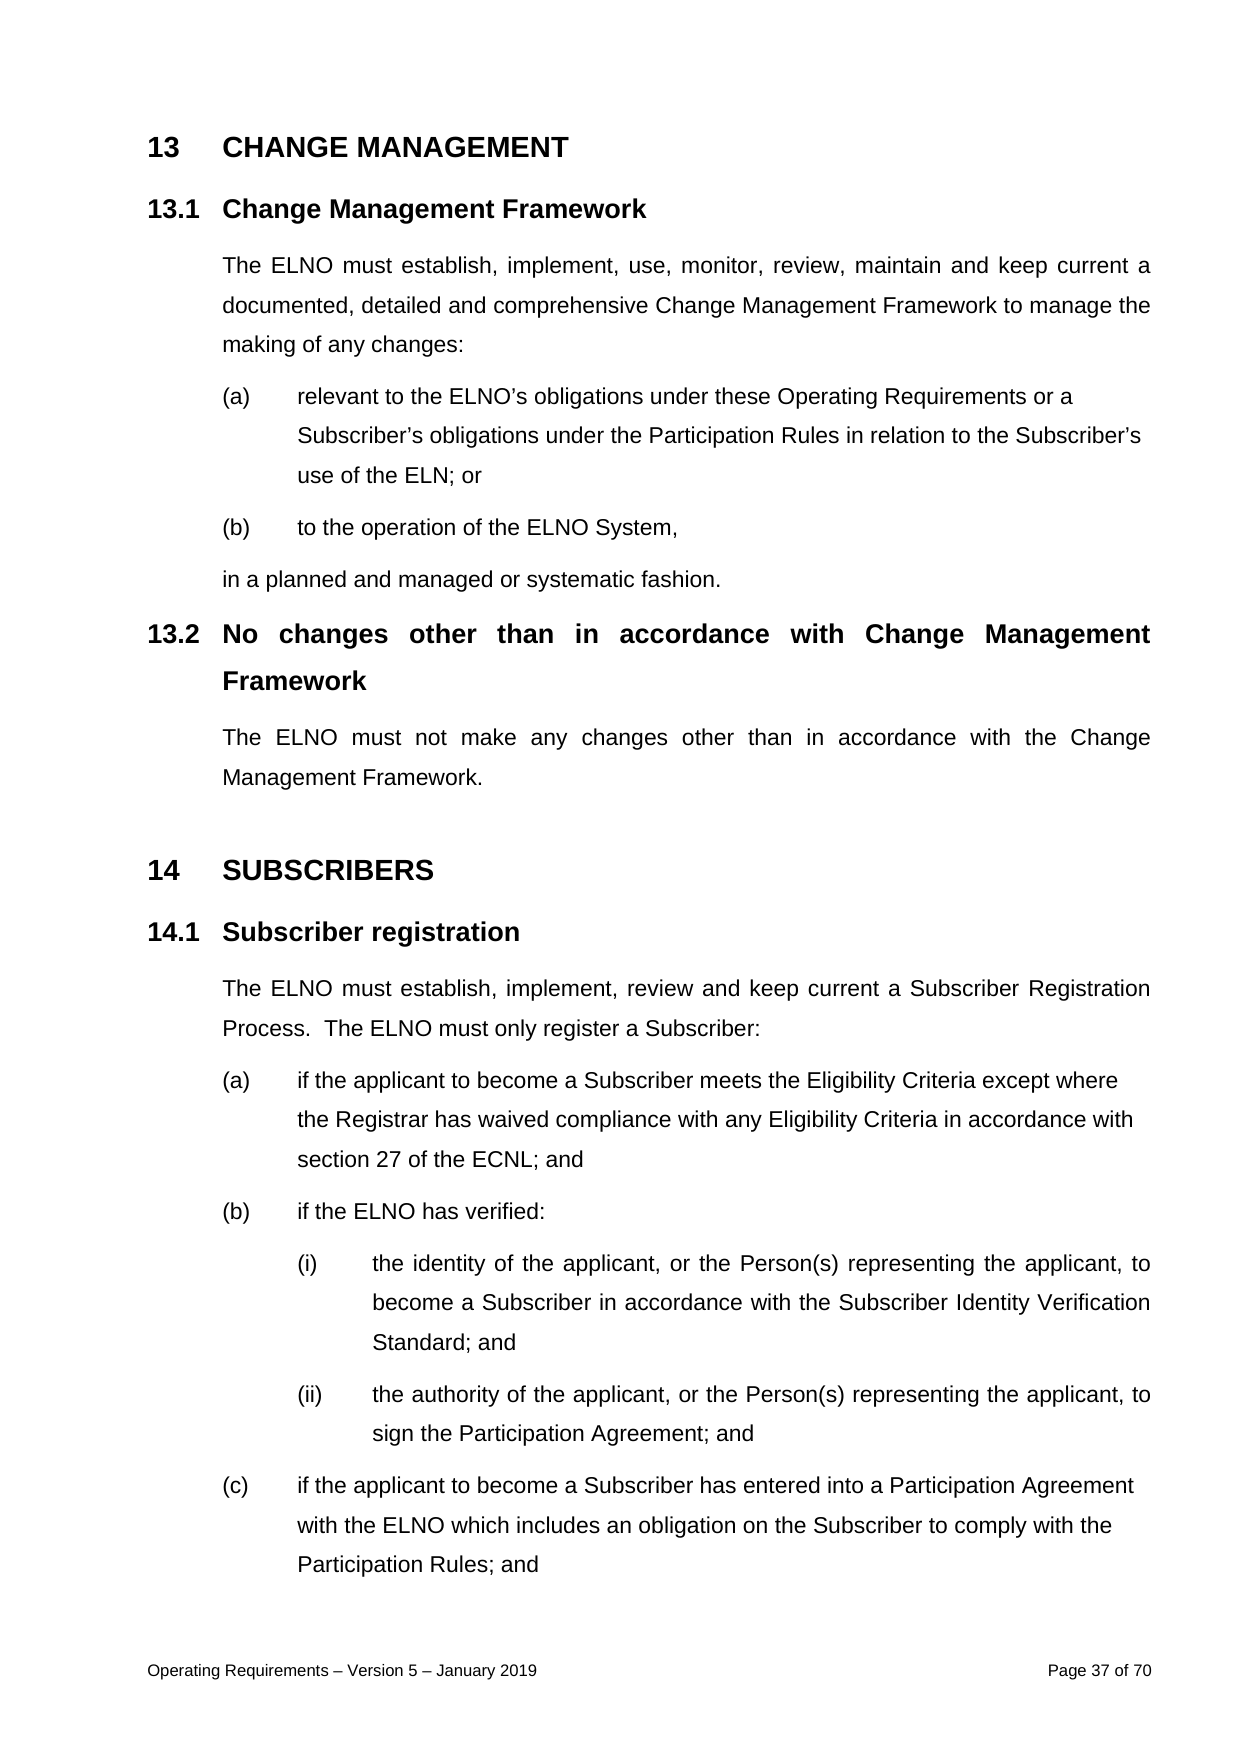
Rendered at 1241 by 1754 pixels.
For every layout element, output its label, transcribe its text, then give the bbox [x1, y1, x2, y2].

list if the applicant to become a Subscriber meets the Eligibility Criteria except where the Registrar has waived compliance with any Eligibility Criteria in accordance with section 27 of the ECNL; and [222, 1067, 1152, 1172]
list if the ELNO has verified: [222, 1198, 1152, 1224]
subtitle No changes other than in accordance with Change Management Framework [147, 618, 1152, 696]
list if the applicant to become a Subscriber has entered into a Participation Agreement with the ELNO which includes an obligation on the Subscriber to comply with the Participation Rules; and [222, 1472, 1152, 1577]
subtitle CHANGE MANAGEMENT [147, 130, 1152, 163]
subtitle Subscriber registration [147, 916, 1152, 947]
subtitle the authority of the applicant, or the Person(s) representing the applicant, to sign the Participation Agreement; and [297, 1381, 1152, 1446]
list to the operation of the ELNO System, [222, 514, 1152, 540]
text The ELNO must establish, implement, review and keep current a Subscriber Registration Process. The ELNO must only register a Subscriber: [222, 975, 1152, 1041]
text The ELNO must establish, implement, use, monitor, review, maintain and keep current a documented, detailed and comprehensive Change Management Framework to manage the making of any changes: [222, 252, 1152, 357]
subtitle SUBSCRIBERS [147, 853, 1152, 887]
subtitle the identity of the applicant, or the Person(s) representing the applicant, to become a Subscriber in accordance with the Subscriber Identity Verification Standard; and [297, 1250, 1152, 1355]
text in a planned and managed or systematic fashion. [222, 566, 1152, 592]
list relevant to the ELNO’s obligations under these Operating Requirements or a Subscriber’s obligations under the Participation Rules in relation to the Subscriber’s use of the ELN; or [222, 383, 1152, 488]
subtitle Change Management Framework [147, 193, 1152, 224]
text The ELNO must not make any changes other than in accordance with the Change Management Framework. [222, 724, 1152, 790]
